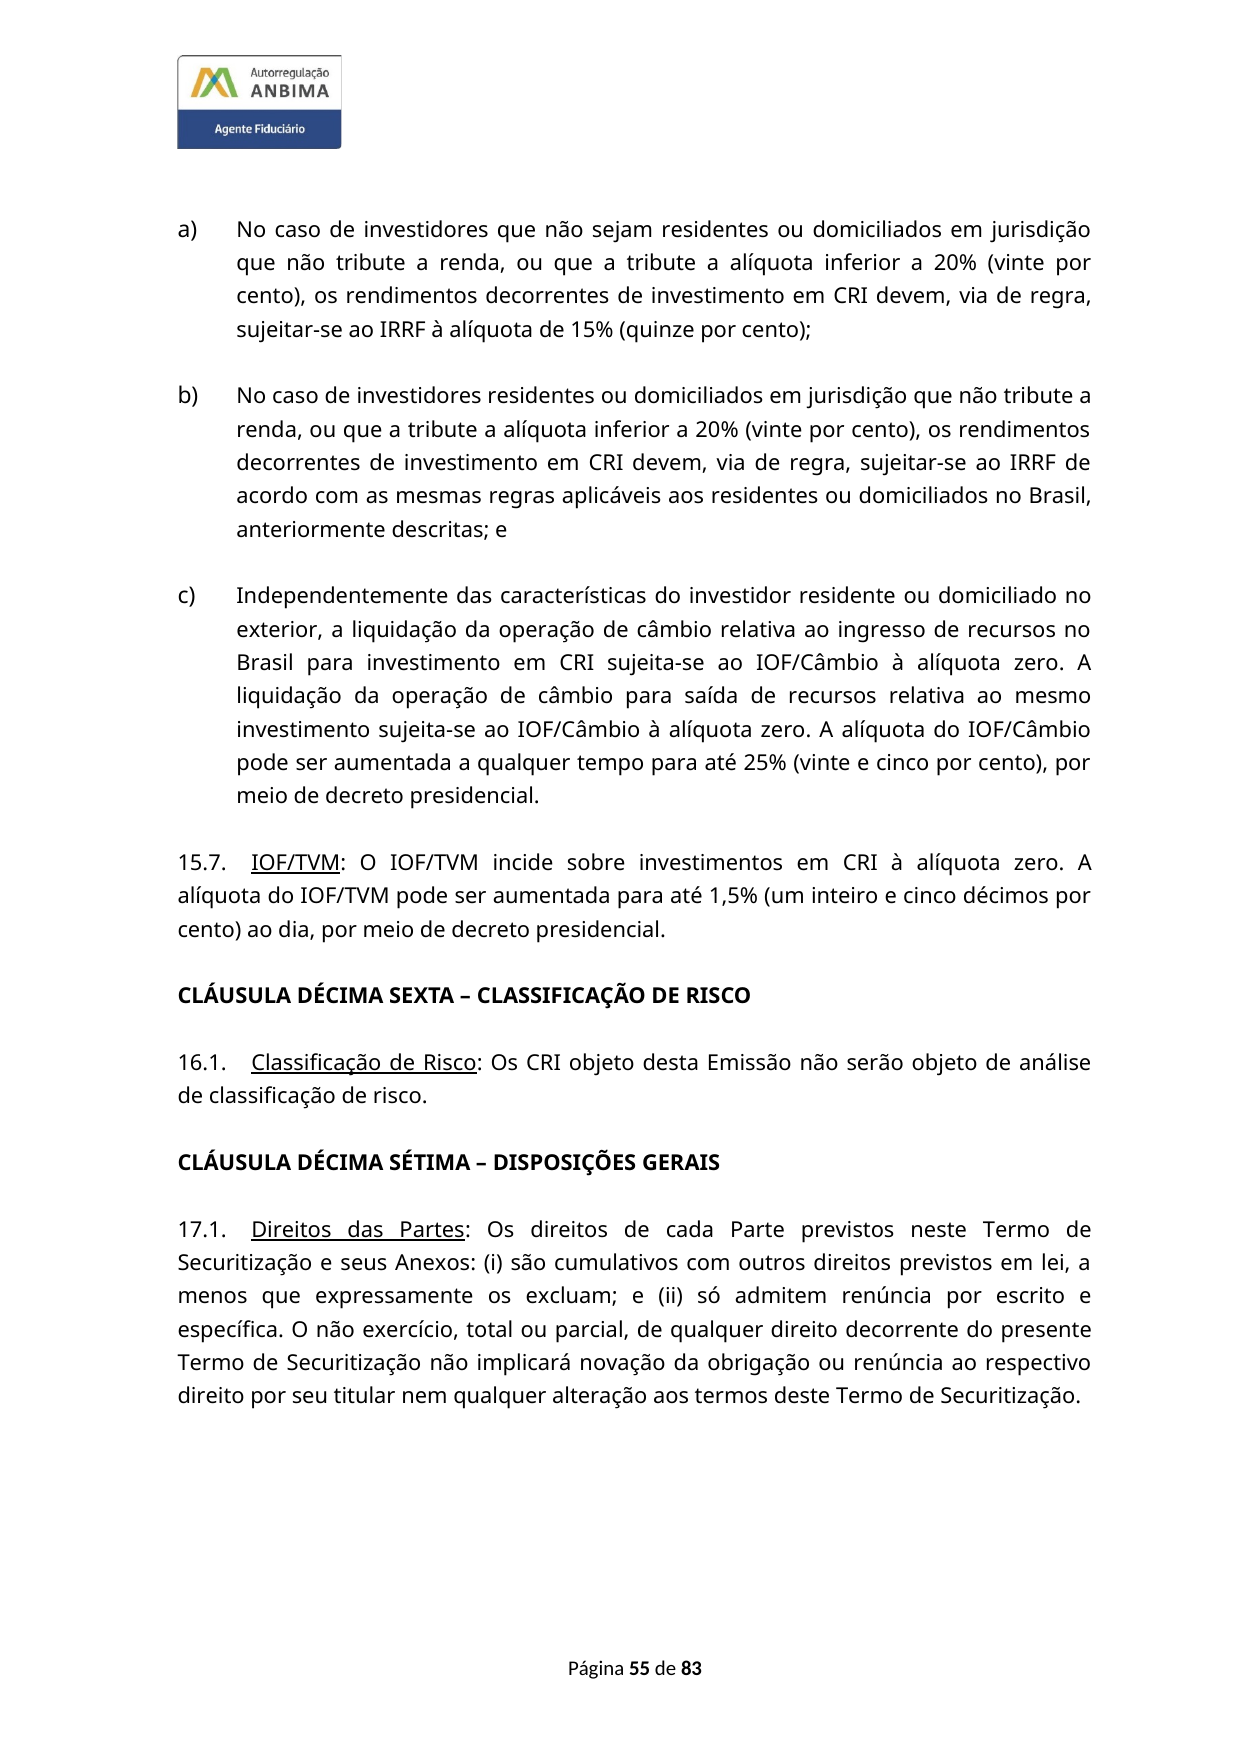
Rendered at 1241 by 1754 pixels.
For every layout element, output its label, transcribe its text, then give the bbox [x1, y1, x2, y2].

picture [177, 55, 342, 149]
list Independentemente das características do investidor residente ou domiciliado no exterior, a liquidação da operação de câmbio relativa ao ingresso de recursos no Brasil para investimento em CRI sujeita-se ao IOF/Câmbio à alíquota zero. A liquidação da operação de câmbio para saída de recursos relativa ao mesmo investimento sujeita-se ao IOF/Câmbio à alíquota zero. A alíquota do IOF/Câmbio pode ser aumentada a qualquer tempo para até 25% (vinte e cinco por cento), por meio de decreto presidencial. [177, 577, 1092, 811]
list Classificação de Risco: Os CRI objeto desta Emissão não serão objeto de análise de classificação de risco. [177, 1044, 1093, 1111]
list No caso de investidores residentes ou domiciliados em jurisdição que não tribute a renda, ou que a tribute a alíquota inferior a 20% (vinte por cento), os rendimentos decorrentes de investimento em CRI devem, via de regra, sujeitar-se ao IRRF de acordo com as mesmas regras aplicáveis aos residentes ou domiciliados no Brasil, anteriormente descritas; e [177, 377, 1092, 544]
list Direitos das Partes: Os direitos de cada Parte previstos neste Termo de Securitização e seus Anexos: (i) são cumulativos com outros direitos previstos em lei, a menos que expressamente os excluam; e (ii) só admitem renúncia por escrito e específica. O não exercício, total ou parcial, de qualquer direito decorrente do presente Termo de Securitização não implicará novação da obrigação ou renúncia ao respectivo direito por seu titular nem qualquer alteração aos termos deste Termo de Securitização. [177, 1211, 1093, 1411]
list IOF/TVM: O IOF/TVM incide sobre investimentos em CRI à alíquota zero. A alíquota do IOF/TVM pode ser aumentada para até 1,5% (um inteiro e cinco décimos por cento) ao dia, por meio de decreto presidencial. [177, 844, 1093, 944]
list No caso de investidores que não sejam residentes ou domiciliados em jurisdição que não tribute a renda, ou que a tribute a alíquota inferior a 20% (vinte por cento), os rendimentos decorrentes de investimento em CRI devem, via de regra, sujeitar-se ao IRRF à alíquota de 15% (quinze por cento); [177, 211, 1092, 344]
subtitle CLÁUSULA DÉCIMA SÉTIMA – DISPOSIÇÕES GERAIS [177, 1144, 1092, 1177]
subtitle CLÁUSULA DÉCIMA SEXTA – CLASSIFICAÇÃO DE RISCO [177, 977, 1092, 1011]
